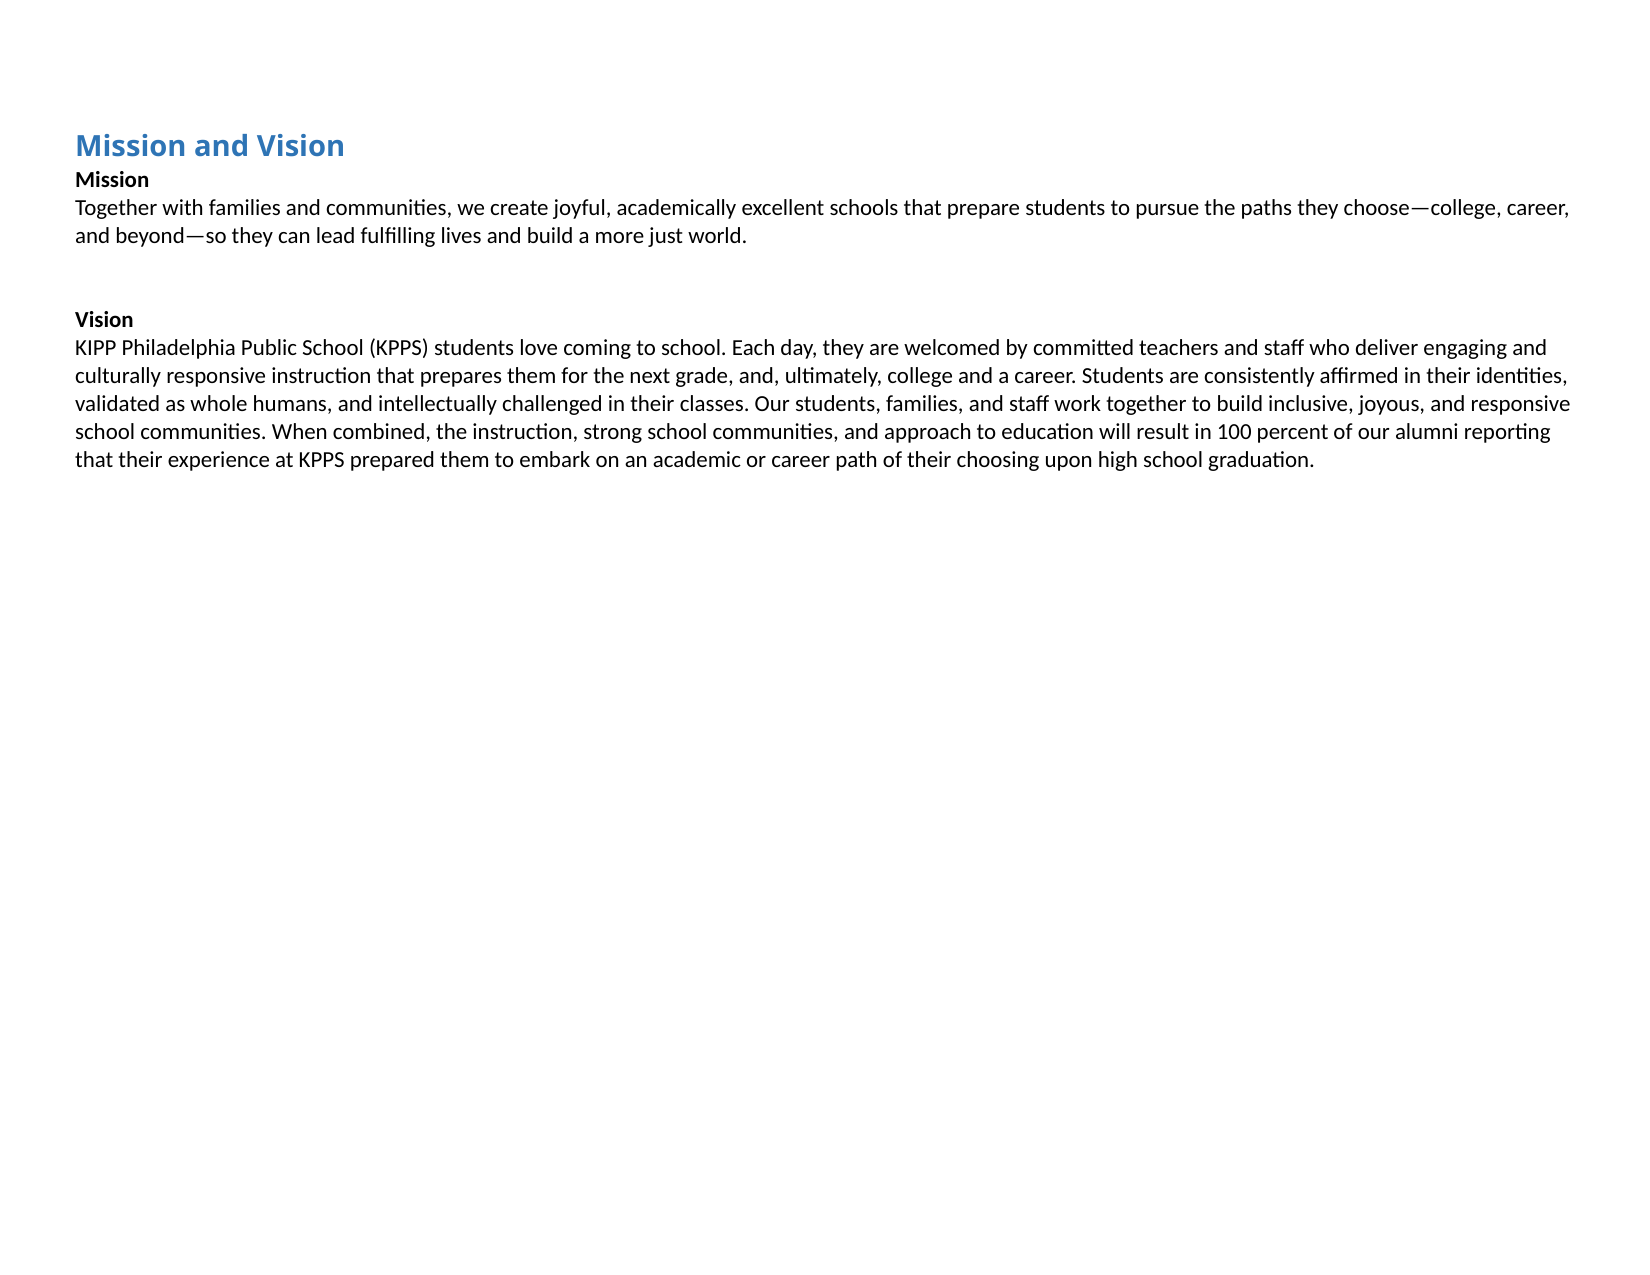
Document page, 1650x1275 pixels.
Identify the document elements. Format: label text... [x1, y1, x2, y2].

text Mission [75, 165, 1575, 193]
text Together with families and communities, we create joyful, academically excellent schools that prepare students to pursue the paths they choose—college, career, and beyond—so they can lead fulfilling lives and build a more just world. [75, 193, 1575, 249]
text Vision [75, 305, 1575, 333]
subtitle Mission and Vision [75, 125, 1575, 165]
text KIPP Philadelphia Public School (KPPS) students love coming to school. Each day, they are welcomed by committed teachers and staff who deliver engaging and culturally responsive instruction that prepares them for the next grade, and, ultimately, college and a career. Students are consistently affirmed in their identities, validated as whole humans, and intellectually challenged in their classes. Our students, families, and staff work together to build inclusive, joyous, and responsive school communities. When combined, the instruction, strong school communities, and approach to education will result in 100 percent of our alumni reporting that their experience at KPPS prepared them to embark on an academic or career path of their choosing upon high school graduation. [75, 333, 1575, 473]
